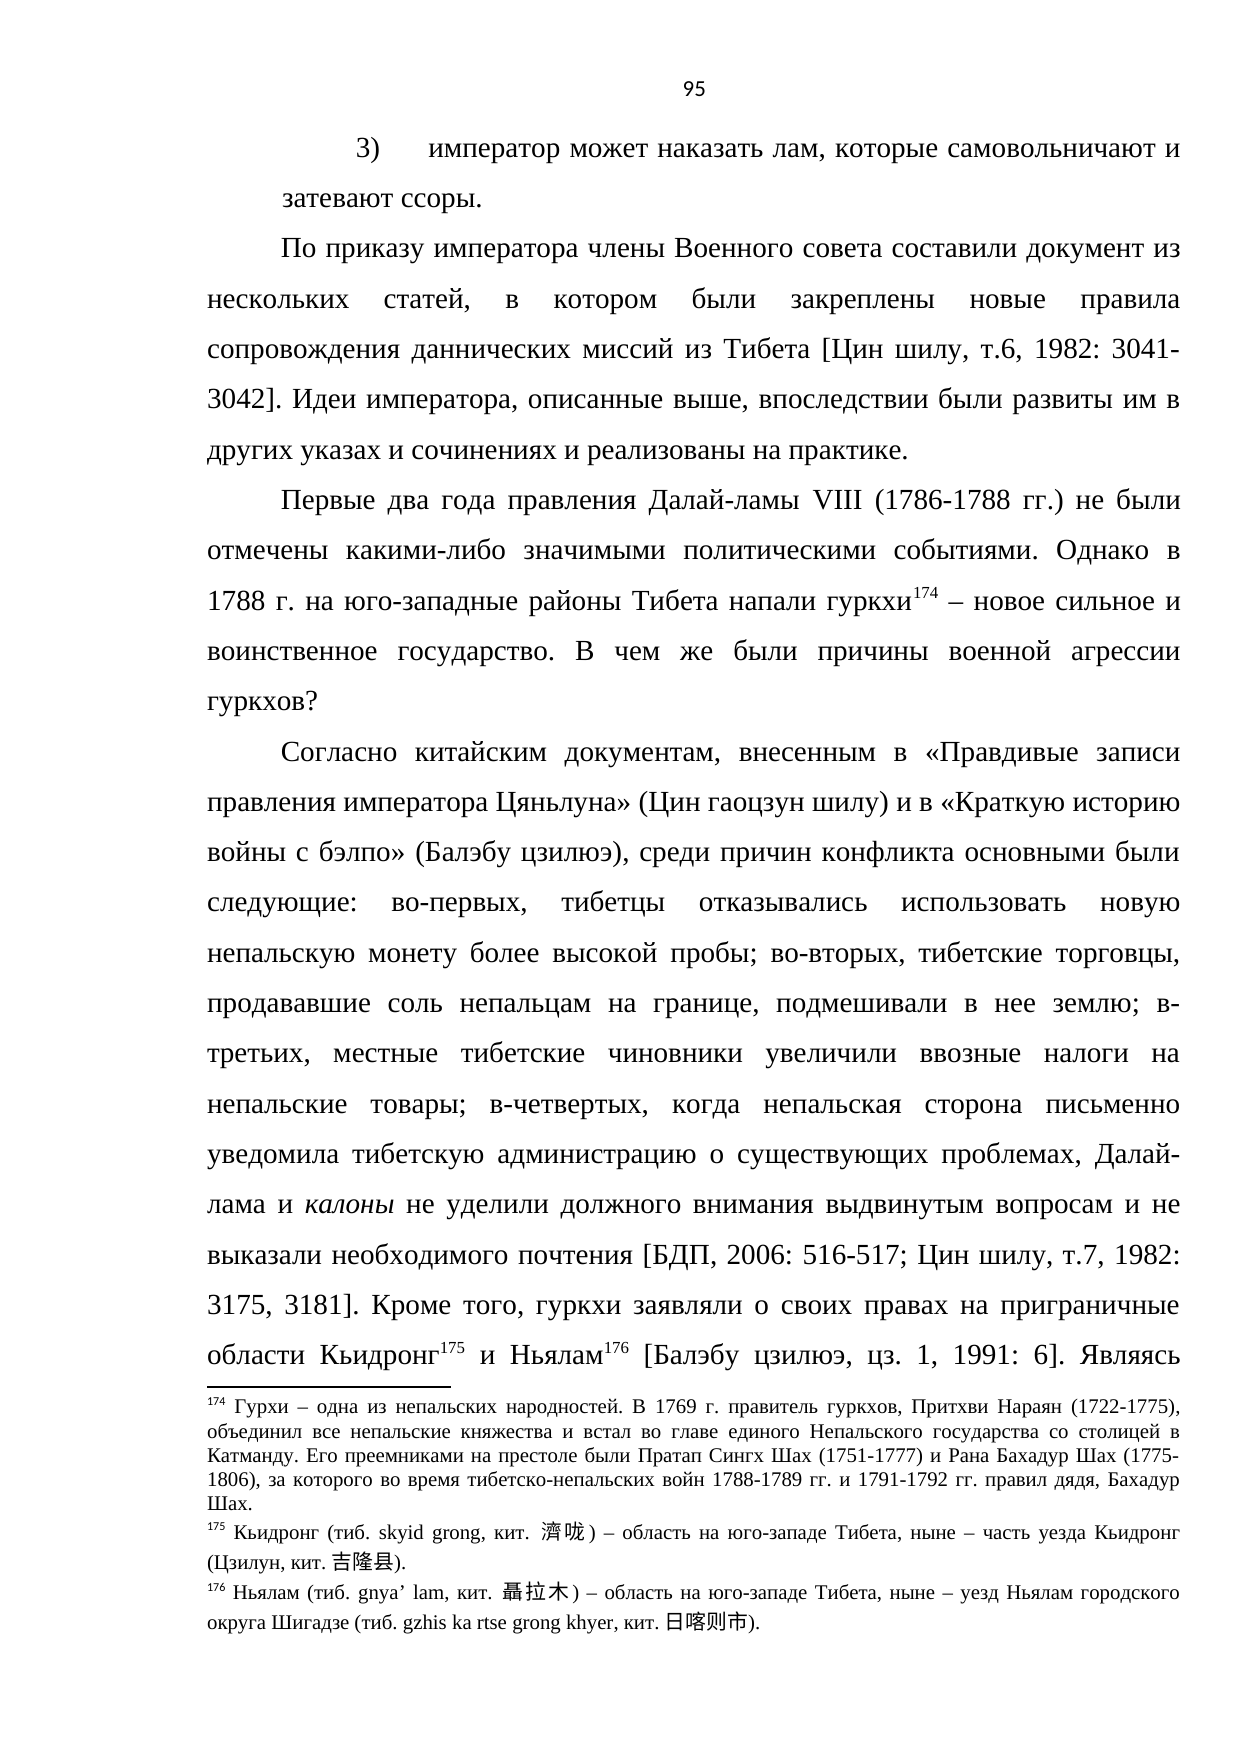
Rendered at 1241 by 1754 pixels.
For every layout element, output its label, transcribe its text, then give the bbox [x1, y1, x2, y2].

text По приказу императора члены Военного совета составили документ из нескольких статей, в котором были закреплены новые правила сопровождения даннических миссий из Тибета [Цин шилу, т.6, 1982: 3041-3042]. Идеи императора, описанные выше, впоследствии были развиты им в других указах и сочинениях и реализованы на практике. [207, 231, 1181, 465]
list император может наказать лам, которые самовольничают и затевают ссоры. [282, 130, 1181, 214]
text Первые два года правления Далай-ламы VIII (1786-1788 гг.) не были отмечены какими-либо значимыми политическими событиями. Однако в 1788 г. на юго-западные районы Тибета напали гуркхи – новое сильное и воинственное государство. В чем же были причины военной агрессии гуркхов? [207, 482, 1181, 717]
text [207, 734, 1181, 1371]
